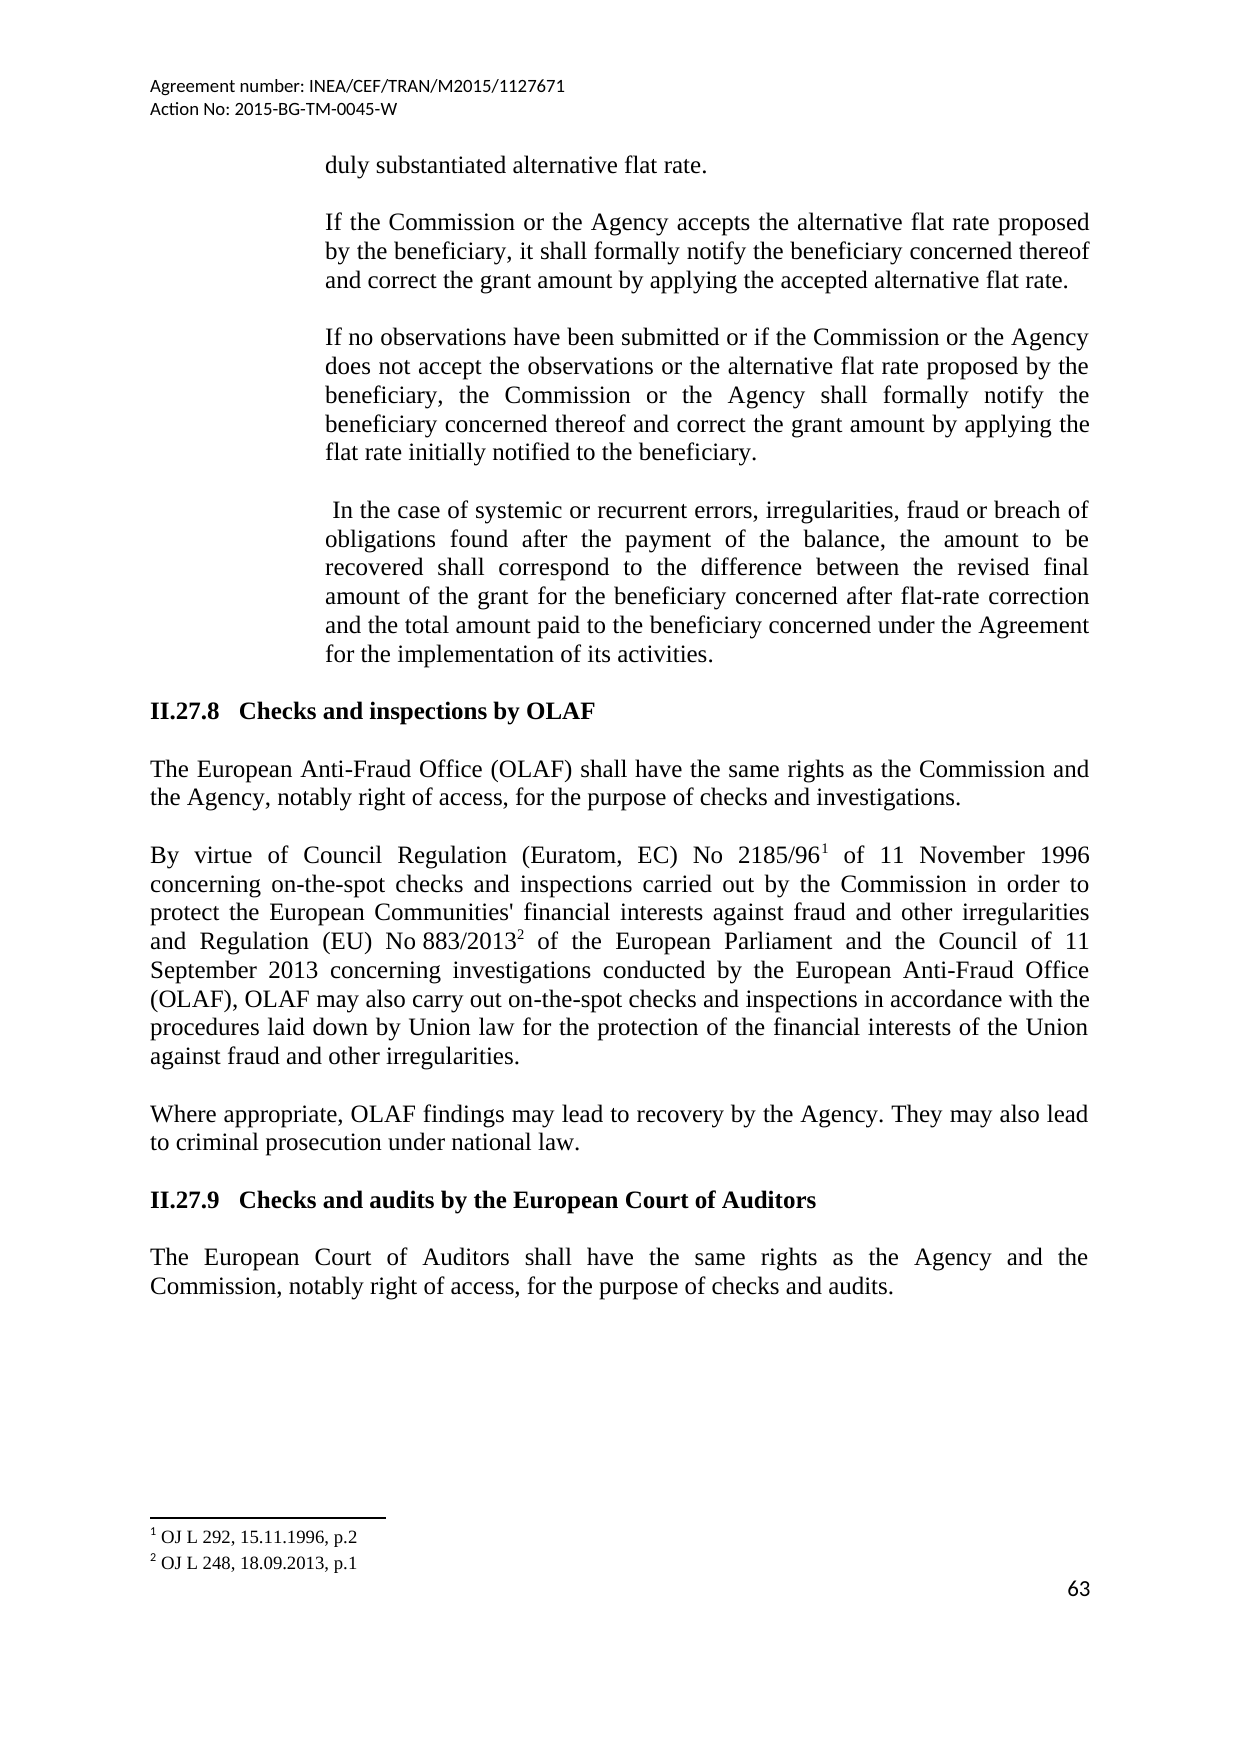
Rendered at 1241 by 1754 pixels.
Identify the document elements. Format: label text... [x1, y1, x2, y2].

text II.27.8 Checks and inspections by OLAF [150, 696, 1090, 725]
text In the case of systemic or recurrent errors, irregularities, fraud or breach of obligations found after the payment of the balance, the amount to be recovered shall correspond to the difference between the revised final amount of the grant for the beneficiary concerned after flat-rate correction and the total amount paid to the beneficiary concerned under the Agreement for the implementation of its activities. [325, 495, 1090, 667]
text Where appropriate, OLAF findings may lead to recovery by the Agency. They may also lead to criminal prosecution under national law. [150, 1099, 1090, 1156]
text The European Anti-Fraud Office (OLAF) shall have the same rights as the Commission and the Agency, notably right of access, for the purpose of checks and investigations. [150, 754, 1090, 811]
text If no observations have been submitted or if the Commission or the Agency does not accept the observations or the alternative flat rate proposed by the beneficiary, the Commission or the Agency shall formally notify the beneficiary concerned thereof and correct the grant amount by applying the flat rate initially notified to the beneficiary. [275, 322, 1090, 466]
text The European Court of Auditors shall have the same rights as the Agency and the Commission, notably right of access, for the purpose of checks and audits. [150, 1242, 1090, 1300]
text II.27.9 Checks and audits by the European Court of Auditors [150, 1185, 1090, 1214]
text If the Commission or the Agency accepts the alternative flat rate proposed by the beneficiary, it shall formally notify the beneficiary concerned thereof and correct the grant amount by applying the accepted alternative flat rate. [275, 207, 1090, 294]
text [275, 150, 1090, 179]
text By virtue of Council Regulation (Euratom, EC) No 2185/96 of 11 November 1996 concerning on-the-spot checks and inspections carried out by the Commission in order to protect the European Communities' financial interests against fraud and other irregularities and Regulation (EU) No 883/2013 of the European Parliament and the Council of 11 September 2013 concerning investigations conducted by the European Anti-Fraud Office (OLAF), OLAF may also carry out on-the-spot checks and inspections in accordance with the procedures laid down by Union law for the protection of the financial interests of the Union against fraud and other irregularities. [150, 840, 1090, 1070]
